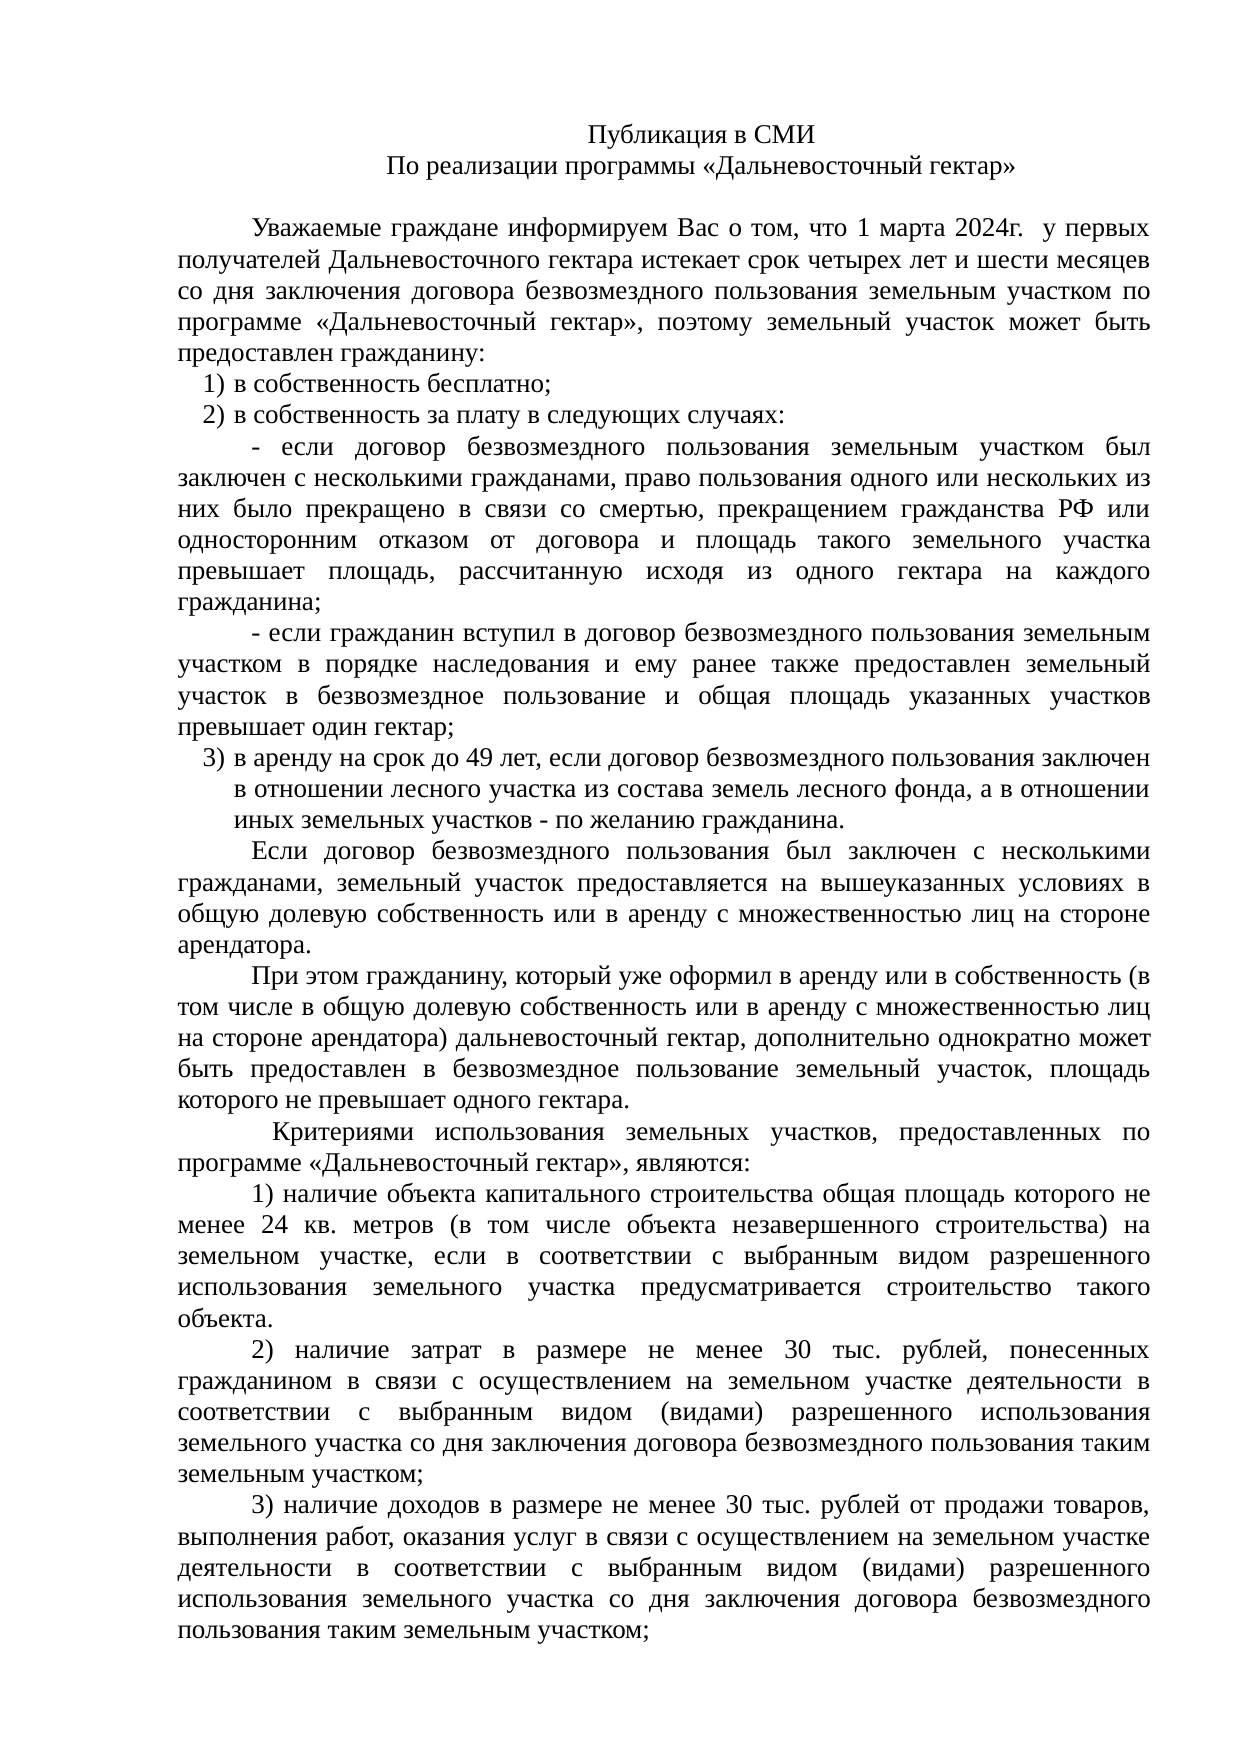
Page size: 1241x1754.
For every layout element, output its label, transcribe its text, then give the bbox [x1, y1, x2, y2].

text 2) наличие затрат в размере не менее 30 тыс. рублей, понесенных гражданином в связи с осуществлением на земельном участке деятельности в соответствии с выбранным видом (видами) разрешенного использования земельного участка со дня заключения договора безвозмездного пользования таким земельным участком; [177, 1333, 1152, 1488]
text 1) наличие объекта капитального строительства общая площадь которого не менее 24 кв. метров (в том числе объекта незавершенного строительства) на земельном участке, если в соответствии с выбранным видом разрешенного использования земельного участка предусматривается строительство такого объекта. [177, 1177, 1152, 1333]
text Уважаемые граждане информируем Вас о том, что 1 марта 2024г. у первых получателей Дальневосточного гектара истекает срок четырех лет и шести месяцев со дня заключения договора безвозмездного пользования земельным участком по программе «Дальневосточный гектар», поэтому земельный участок может быть предоставлен гражданину: [177, 212, 1152, 367]
text Если договор безвозмездного пользования был заключен с несколькими гражданами, земельный участок предоставляется на вышеуказанных условиях в общую долевую собственность или в аренду с множественностью лиц на стороне арендатора. [177, 834, 1152, 959]
list в аренду на срок до 49 лет, если договор безвозмездного пользования заключен в отношении лесного участка из состава земель лесного фонда, а в отношении иных земельных участков - по желанию гражданина. [202, 741, 1152, 834]
text Публикация в СМИ [177, 118, 1152, 149]
text - если гражданин вступил в договор безвозмездного пользования земельным участком в порядке наследования и ему ранее также предоставлен земельный участок в безвозмездное пользование и общая площадь указанных участков превышает один гектар; [177, 616, 1152, 741]
list в собственность за плату в следующих случаях: [202, 398, 1152, 429]
text При этом гражданину, который уже оформил в аренду или в собственность (в том числе в общую долевую собственность или в аренду с множественностью лиц на стороне арендатора) дальневосточный гектар, дополнительно однократно может быть предоставлен в безвозмездное пользование земельный участок, площадь которого не превышает одного гектара. [177, 959, 1152, 1115]
text По реализации программы «Дальневосточный гектар» [177, 149, 1152, 180]
text Критериями использования земельных участков, предоставленных по программе «Дальневосточный гектар», являются: [177, 1115, 1152, 1177]
text 3) наличие доходов в размере не менее 30 тыс. рублей от продажи товаров, выполнения работ, оказания услуг в связи с осуществлением на земельном участке деятельности в соответствии с выбранным видом (видами) разрешенного использования земельного участка со дня заключения договора безвозмездного пользования таким земельным участком; [177, 1488, 1152, 1644]
text - если договор безвозмездного пользования земельным участком был заключен с несколькими гражданами, право пользования одного или нескольких из них было прекращено в связи со смертью, прекращением гражданства РФ или односторонним отказом от договора и площадь такого земельного участка превышает площадь, рассчитанную исходя из одного гектара на каждого гражданина; [177, 429, 1152, 616]
list в собственность бесплатно; [202, 367, 1152, 398]
